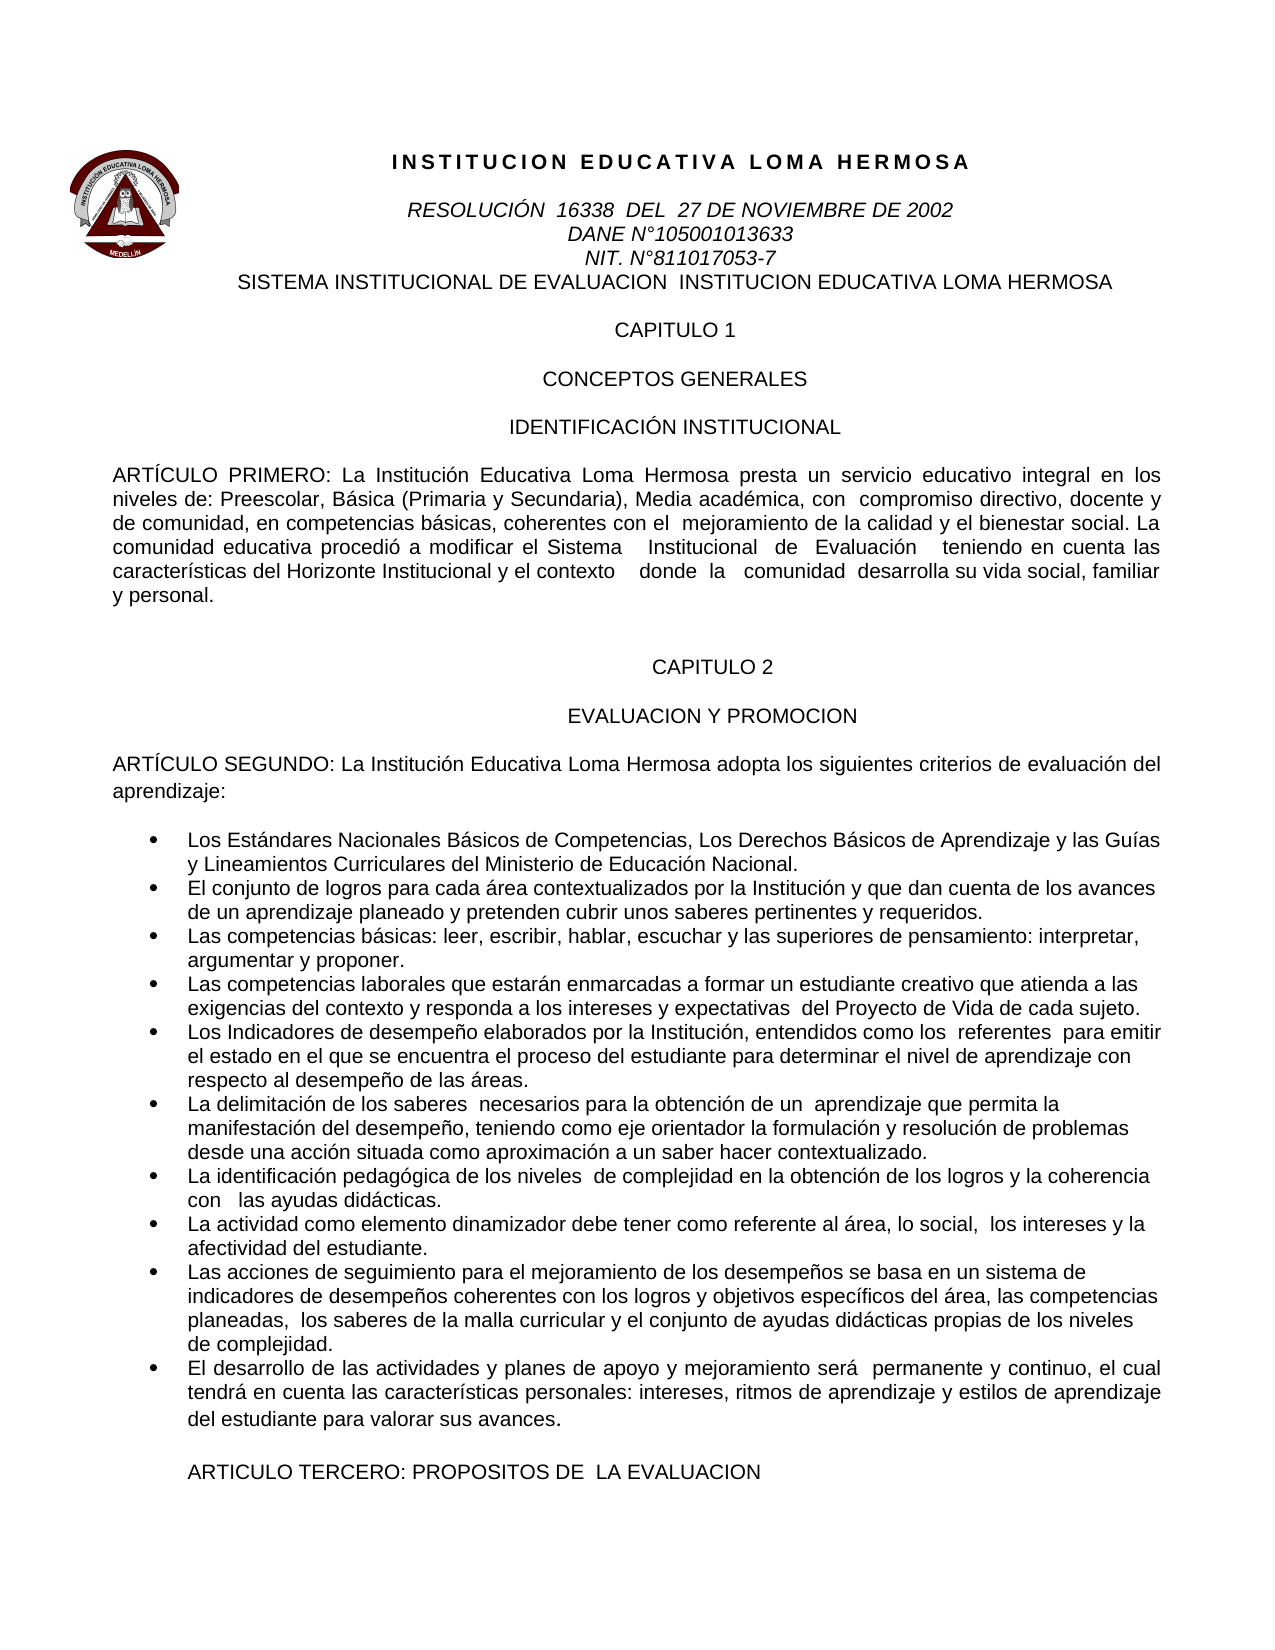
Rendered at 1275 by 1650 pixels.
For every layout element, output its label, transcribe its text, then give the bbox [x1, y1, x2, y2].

list Las competencias laborales que estarán enmarcadas a formar un estudiante creativo que atienda a las exigencias del contexto y responda a los intereses y expectativas del Proyecto de Vida de cada sujeto. [150, 972, 1162, 1020]
text DANE N°105001013633 [179, 222, 1162, 246]
list El conjunto de logros para cada área contextualizados por la Institución y que dan cuenta de los avances de un aprendizaje planeado y pretenden cubrir unos saberes pertinentes y requeridos. [150, 876, 1162, 924]
list La delimitación de los saberes necesarios para la obtención de un aprendizaje que permita la manifestación del desempeño, teniendo como eje orientador la formulación y resolución de problemas desde una acción situada como aproximación a un saber hacer contextualizado. [150, 1092, 1162, 1164]
text INSTITUCION EDUCATIVA LOMA HERMOSA [179, 150, 1162, 174]
list Los Indicadores de desempeño elaborados por la Institución, entendidos como los referentes para emitir el estado en el que se encuentra el proceso del estudiante para determinar el nivel de aprendizaje con respecto al desempeño de las áreas. [150, 1020, 1162, 1092]
text CAPITULO 2 [262, 655, 1162, 679]
text SISTEMA INSTITUCIONAL DE EVALUACION INSTITUCION EDUCATIVA LOMA HERMOSA [187, 270, 1162, 294]
text ARTICULO TERCERO: PROPOSITOS DE LA EVALUACION [187, 1460, 1162, 1484]
list Las competencias básicas: leer, escribir, hablar, escuchar y las superiores de pensamiento: interpretar, argumentar y proponer. [150, 924, 1162, 972]
list El desarrollo de las actividades y planes de apoyo y mejoramiento será permanente y continuo, el cual tendrá en cuenta las características personales: intereses, ritmos de aprendizaje y estilos de aprendizaje del estudiante para valorar sus avances. [150, 1356, 1162, 1432]
list La actividad como elemento dinamizador debe tener como referente al área, lo social, los intereses y la afectividad del estudiante. [150, 1212, 1162, 1260]
text EVALUACION Y PROMOCION [262, 703, 1162, 727]
text IDENTIFICACIÓN INSTITUCIONAL [187, 415, 1162, 439]
list Las acciones de seguimiento para el mejoramiento de los desempeños se basa en un sistema de indicadores de desempeños coherentes con los logros y objetivos específicos del área, las competencias planeadas, los saberes de la malla curricular y el conjunto de ayudas didácticas propias de los niveles de complejidad. [150, 1260, 1162, 1356]
list Los Estándares Nacionales Básicos de Competencias, Los Derechos Básicos de Aprendizaje y las Guías y Lineamientos Curriculares del Ministerio de Educación Nacional. [150, 828, 1162, 876]
picture [69, 150, 179, 257]
text CAPITULO 1 [187, 318, 1162, 342]
text CONCEPTOS GENERALES [187, 366, 1162, 390]
text RESOLUCIÓN 16338 DEL 27 DE NOVIEMBRE DE 2002 [179, 198, 1162, 222]
text ARTÍCULO SEGUNDO: La Institución Educativa Loma Hermosa adopta los siguientes criterios de evaluación del aprendizaje: [112, 752, 1162, 803]
list La identificación pedagógica de los niveles de complejidad en la obtención de los logros y la coherencia con las ayudas didácticas. [150, 1164, 1162, 1212]
text NIT. N°811017053-7 [112, 246, 1162, 270]
text ARTÍCULO PRIMERO: La Institución Educativa Loma Hermosa presta un servicio educativo integral en los niveles de: Preescolar, Básica (Primaria y Secundaria), Media académica, con compromiso directivo, docente y de comunidad, en competencias básicas, coherentes con el mejoramiento de la calidad y el bienestar social. La comunidad educativa procedió a modificar el Sistema Institucional de Evaluación teniendo en cuenta las características del Horizonte Institucional y el contexto donde la comunidad desarrolla su vida social, familiar y personal. [112, 463, 1162, 607]
